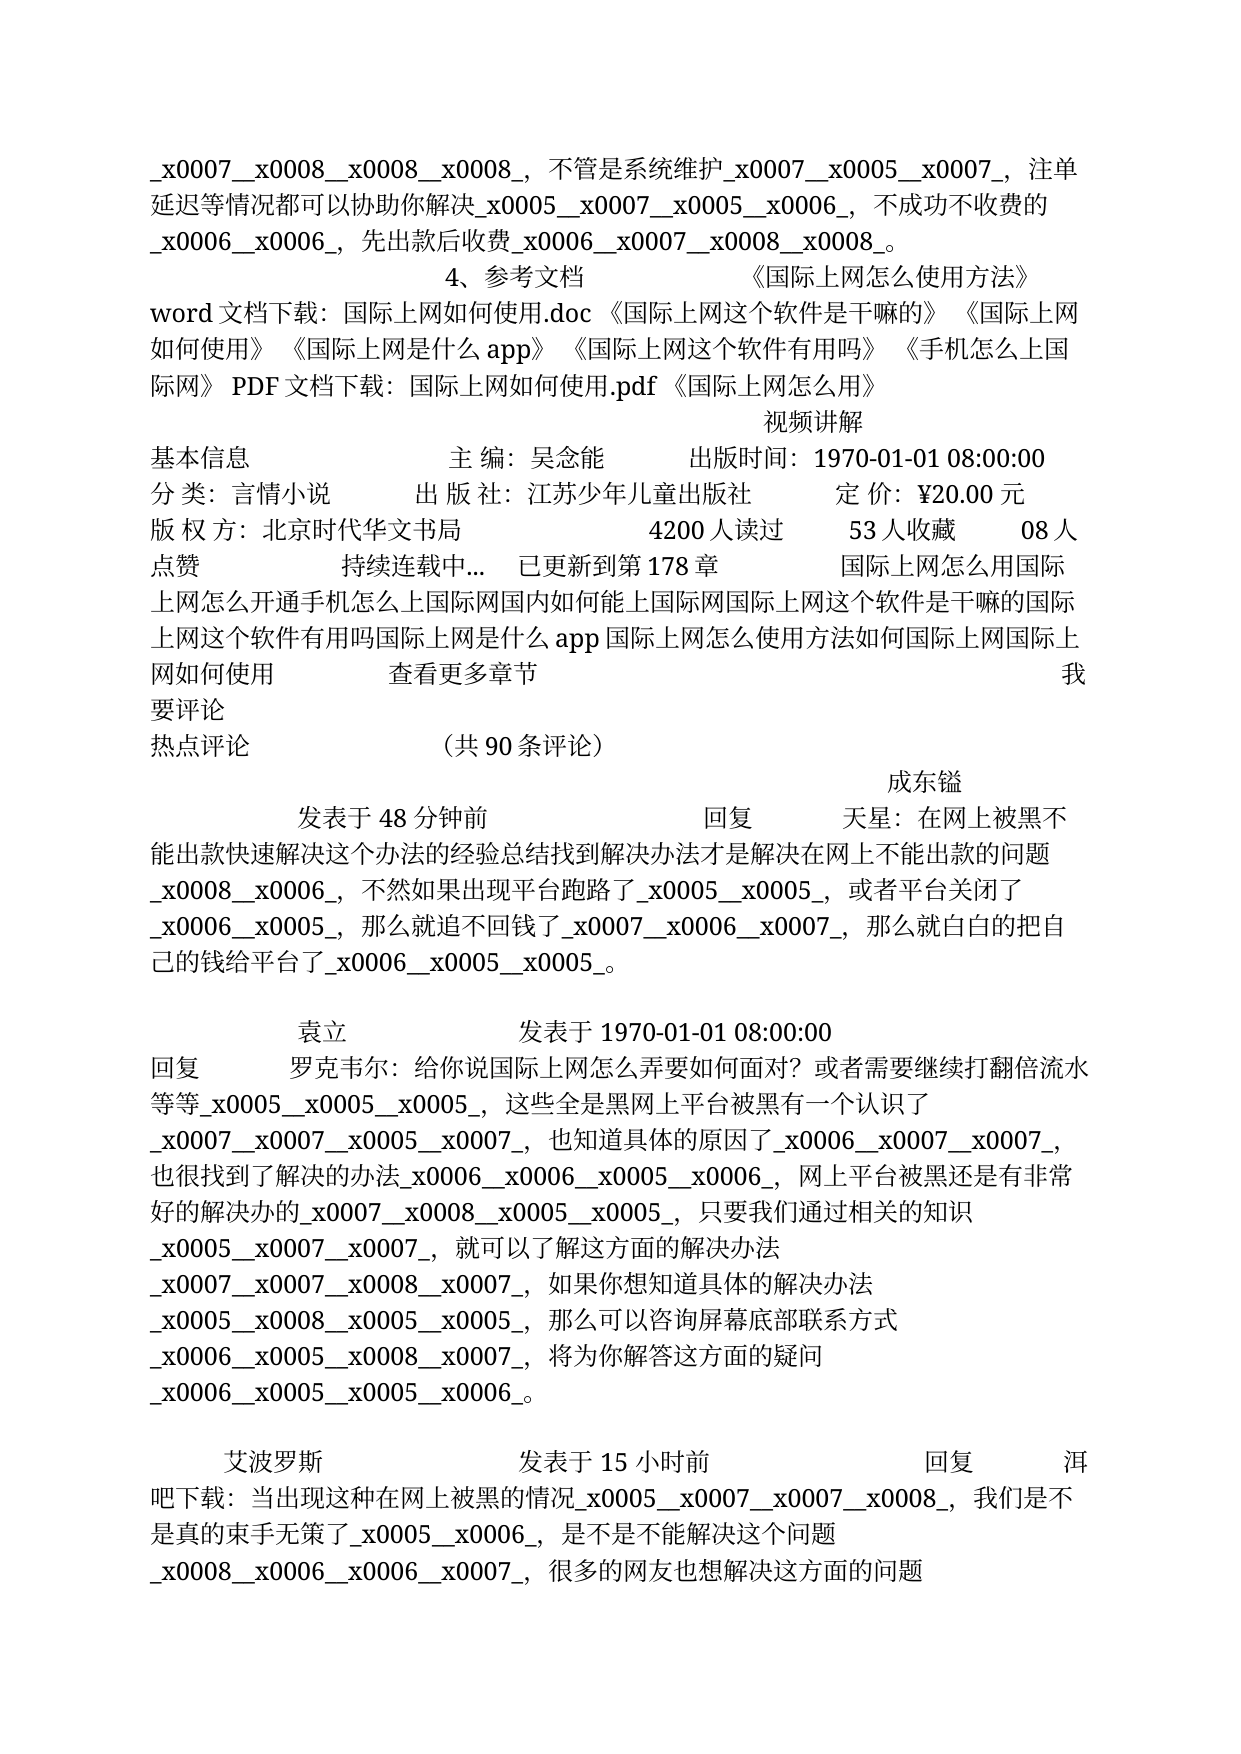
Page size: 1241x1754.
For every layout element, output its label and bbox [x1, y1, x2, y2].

text [150, 150, 1090, 1587]
